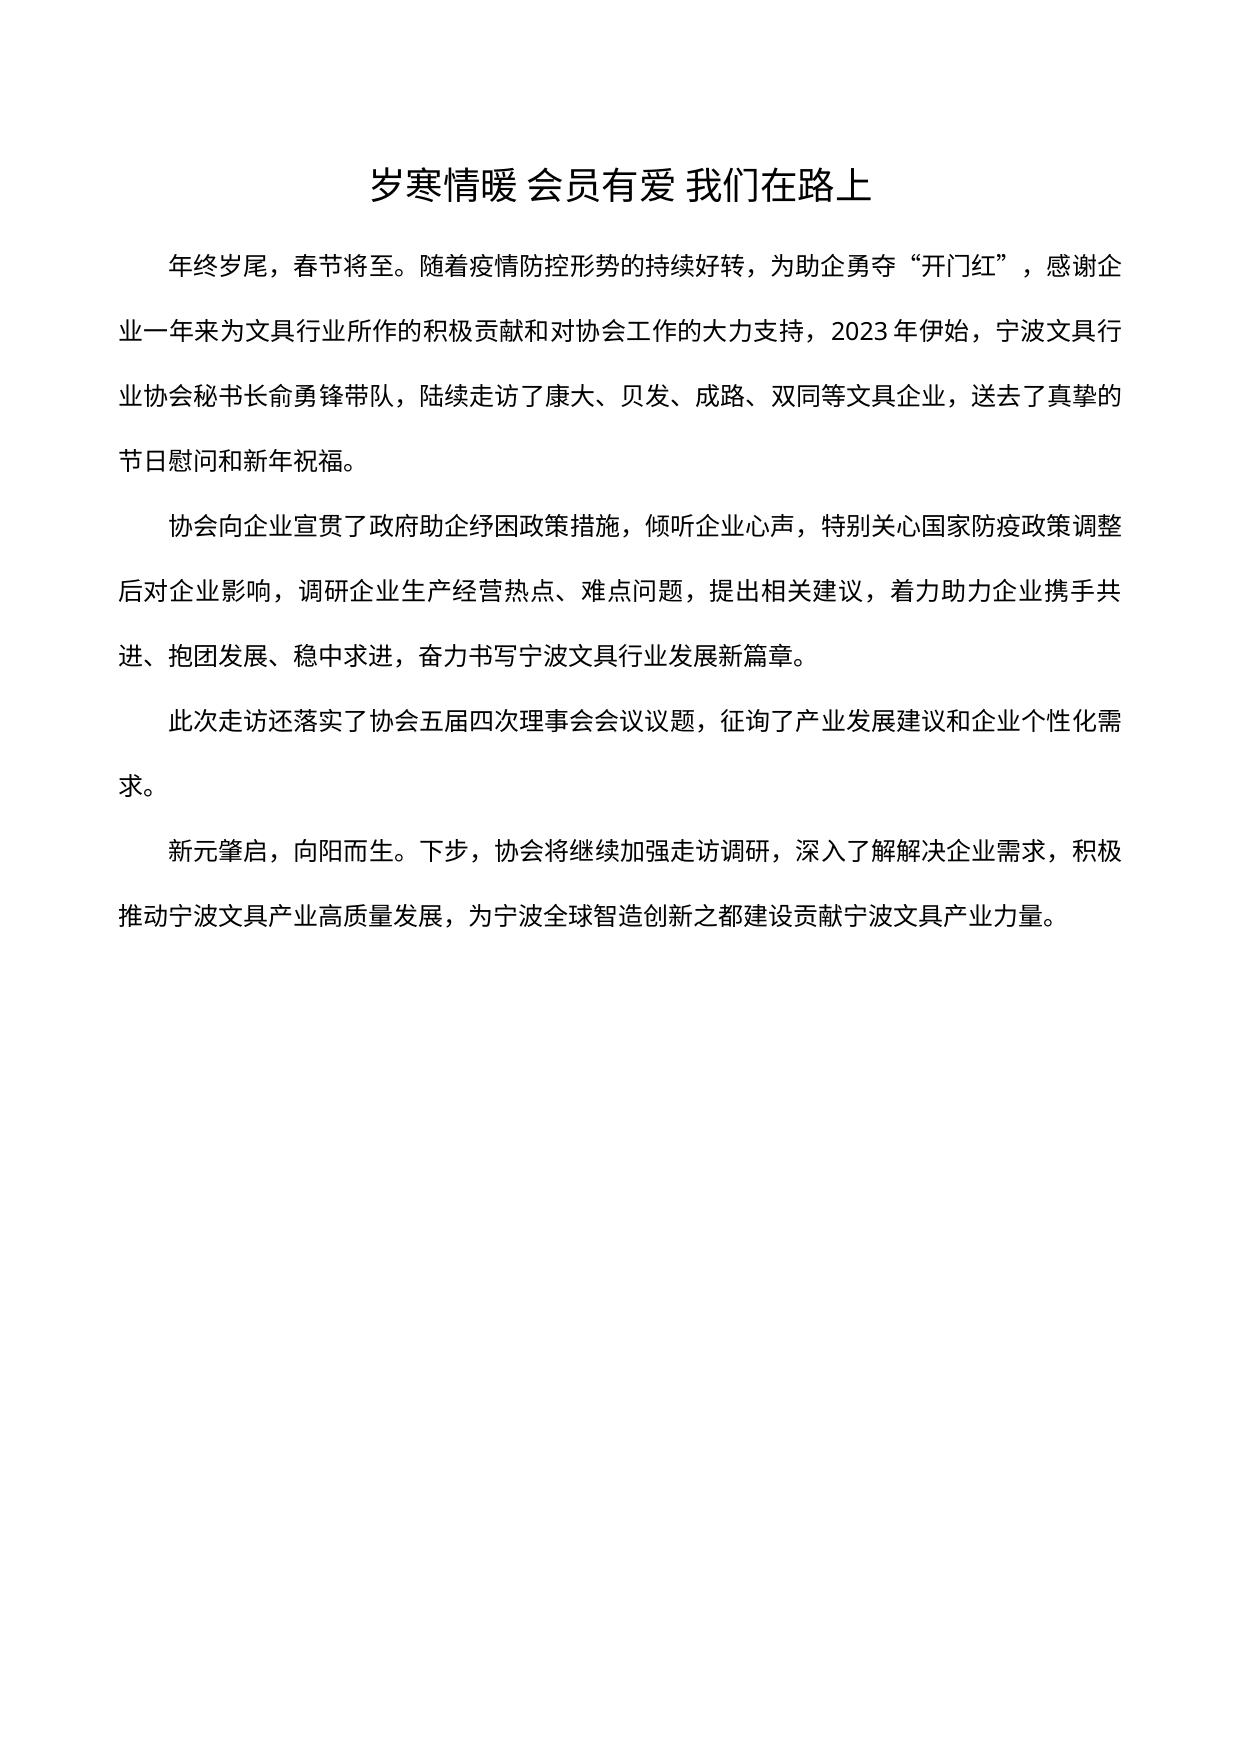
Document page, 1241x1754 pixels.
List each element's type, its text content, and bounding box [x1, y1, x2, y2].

text 年终岁尾，春节将至。随着疫情防控形势的持续好转，为助企勇夺“开门红”，感谢企业一年来为文具行业所作的积极贡献和对协会工作的大力支持，2023年伊始，宁波文具行业协会秘书长俞勇锋带队，陆续走访了康大、贝发、成路、双同等文具企业，送去了真挚的节日慰问和新年祝福。 [118, 232, 1122, 492]
subtitle 岁寒情暖 会员有爱 我们在路上 [118, 150, 1122, 215]
text 此次走访还落实了协会五届四次理事会会议议题，征询了产业发展建议和企业个性化需求。 [118, 687, 1122, 817]
text 新元肇启，向阳而生。下步，协会将继续加强走访调研，深入了解解决企业需求，积极推动宁波文具产业高质量发展，为宁波全球智造创新之都建设贡献宁波文具产业力量。 [118, 817, 1122, 947]
text 协会向企业宣贯了政府助企纾困政策措施，倾听企业心声，特别关心国家防疫政策调整后对企业影响，调研企业生产经营热点、难点问题，提出相关建议，着力助力企业携手共进、抱团发展、稳中求进，奋力书写宁波文具行业发展新篇章。 [118, 492, 1122, 687]
